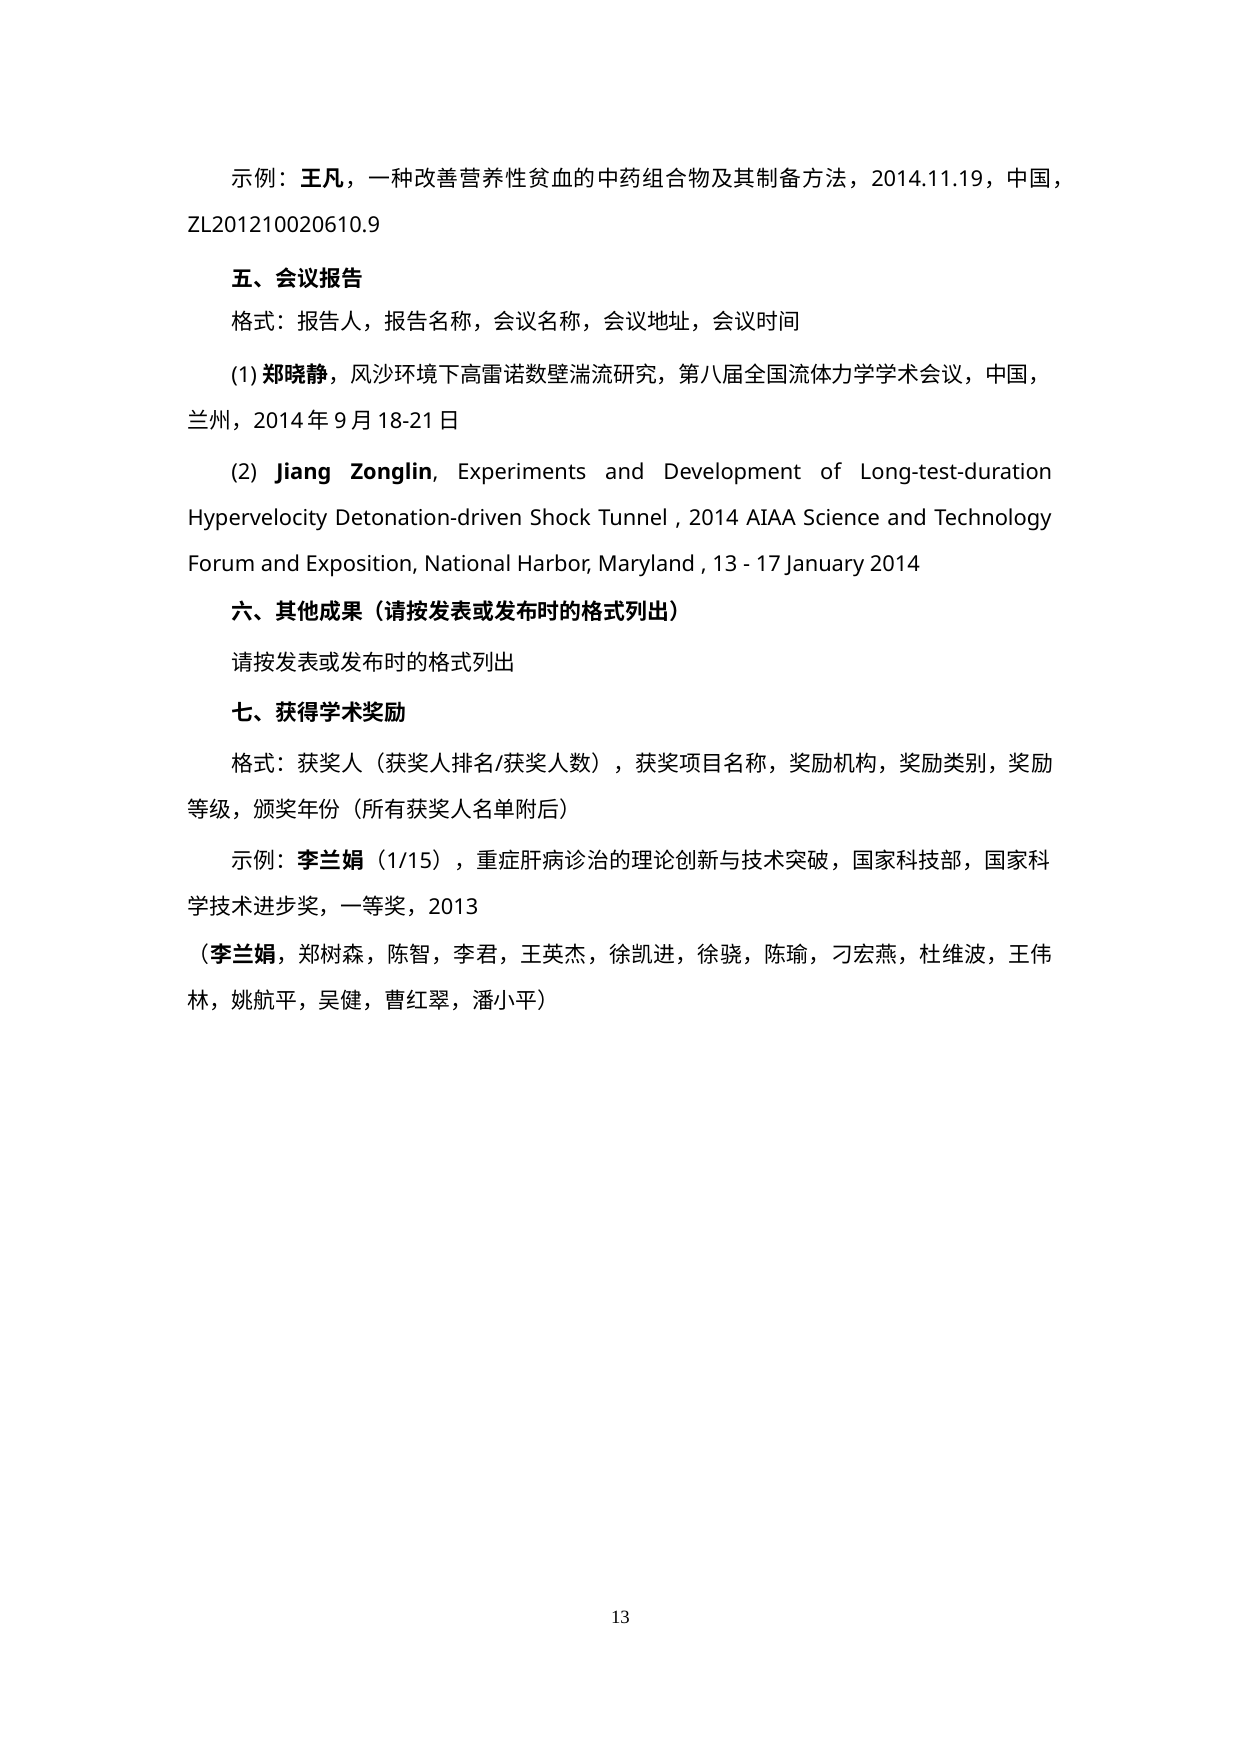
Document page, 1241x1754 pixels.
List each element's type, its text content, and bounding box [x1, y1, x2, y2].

text 请按发表或发布时的格式列出 [187, 633, 1053, 679]
text （李兰娟，郑树森，陈智，李君，王英杰，徐凯进，徐骁，陈瑜，刁宏燕，杜维波，王伟林，姚航平，吴健，曹红翠，潘小平） [187, 923, 1053, 1015]
text 示例：王凡，一种改善营养性贫血的中药组合物及其制备方法，2014.11.19，中国，ZL201210020610.9 [187, 150, 1053, 242]
text (2) Jiang Zonglin, Experiments and Development of Long-test-duration Hypervelocity Detonation-driven Shock Tunnel , 2014 AIAA Science and Technology Forum and Exposition, National Harbor, Maryland , 13 - 17 January 2014 [187, 440, 1053, 577]
text 五、会议报告 [187, 247, 1053, 292]
text 七、获得学术奖励 [187, 684, 1053, 730]
text 格式：报告人，报告名称，会议名称，会议地址，会议时间 [187, 292, 1053, 338]
text 六、其他成果（请按发表或发布时的格式列出） [187, 582, 1053, 628]
text (1) 郑晓静，风沙环境下高雷诺数壁湍流研究，第八届全国流体力学学术会议，中国，兰州，2014年9月18-21日 [187, 343, 1053, 435]
text 格式：获奖人（获奖人排名/获奖人数），获奖项目名称，奖励机构，奖励类别，奖励等级，颁奖年份（所有获奖人名单附后） [187, 735, 1053, 827]
text 示例：李兰娟（1/15），重症肝病诊治的理论创新与技术突破，国家科技部，国家科学技术进步奖，一等奖，2013 [187, 832, 1053, 923]
